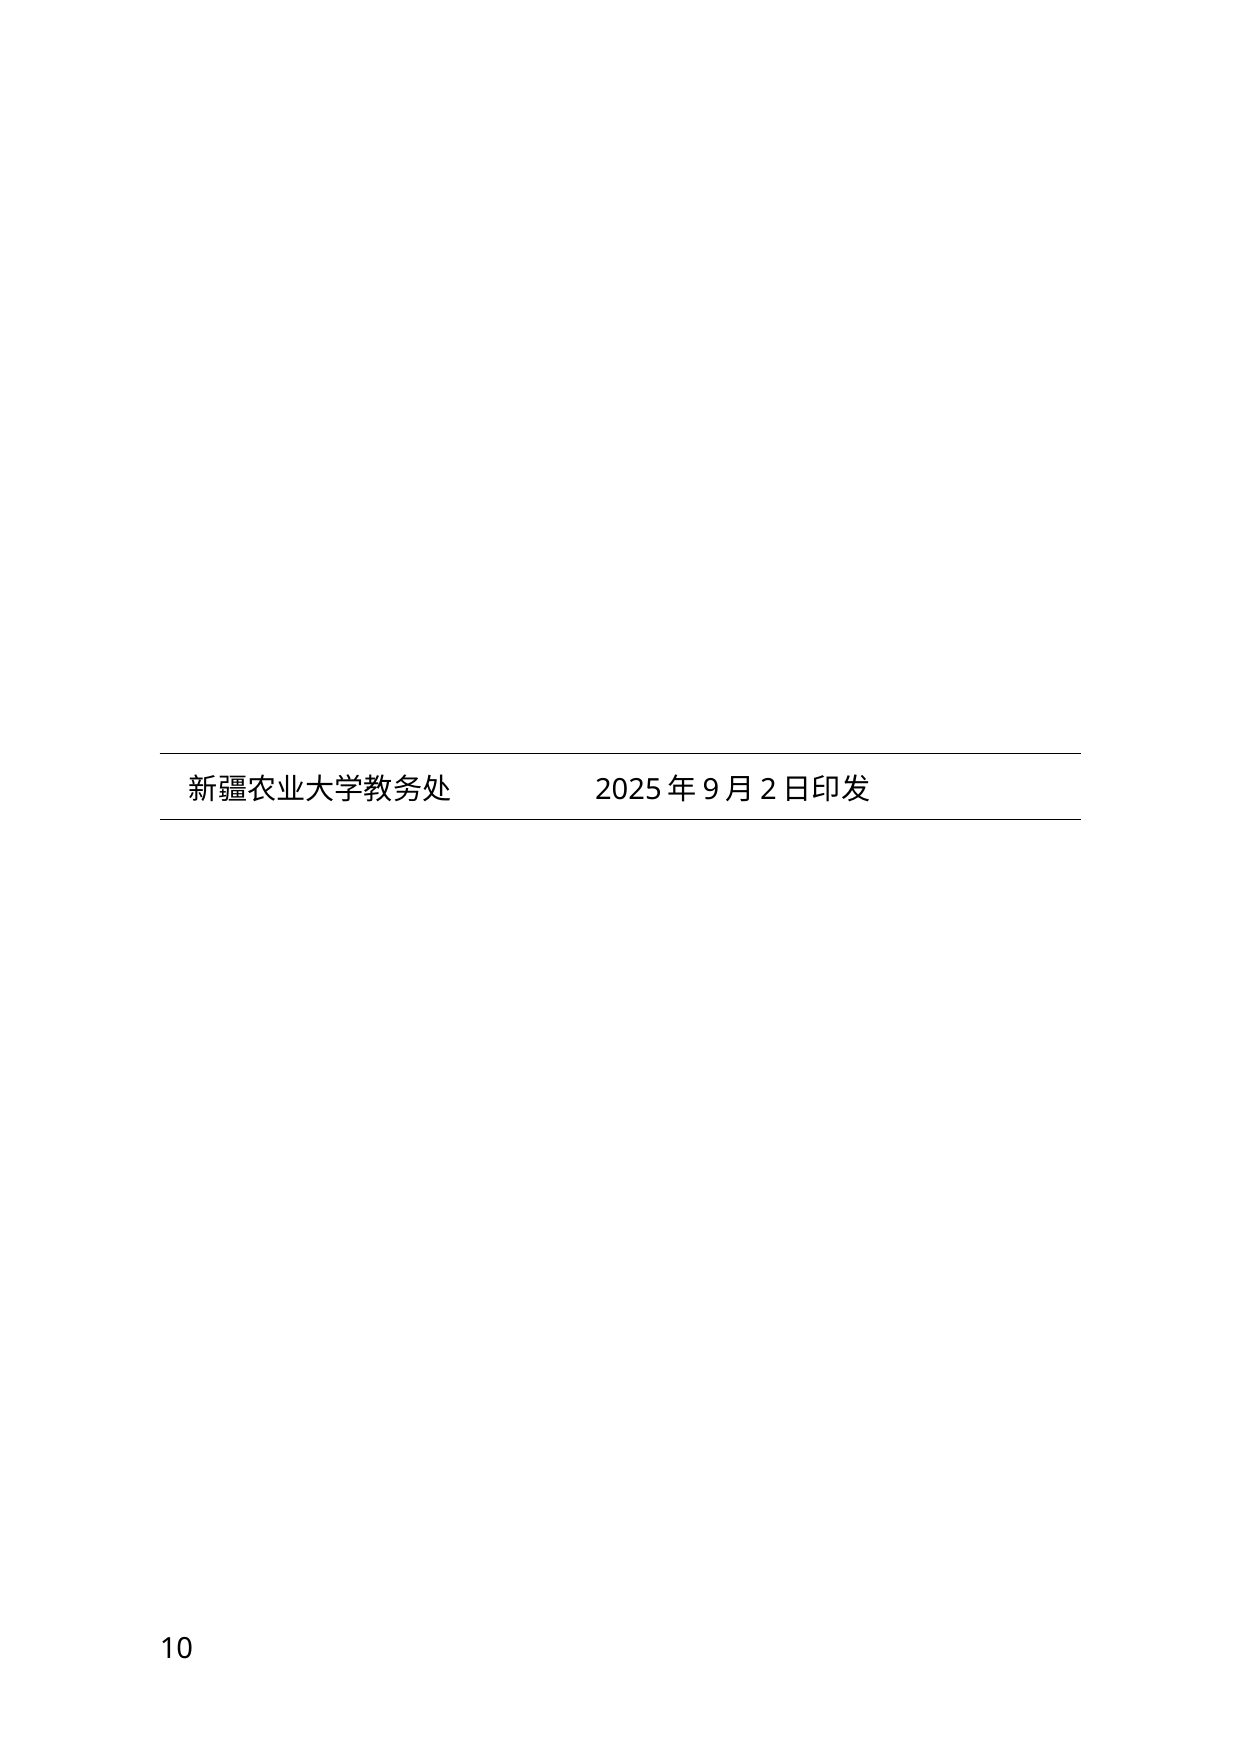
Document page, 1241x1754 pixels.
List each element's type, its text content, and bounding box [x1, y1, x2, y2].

text 新疆农业大学教务处 2025年9月2日印发 [159, 754, 1081, 820]
